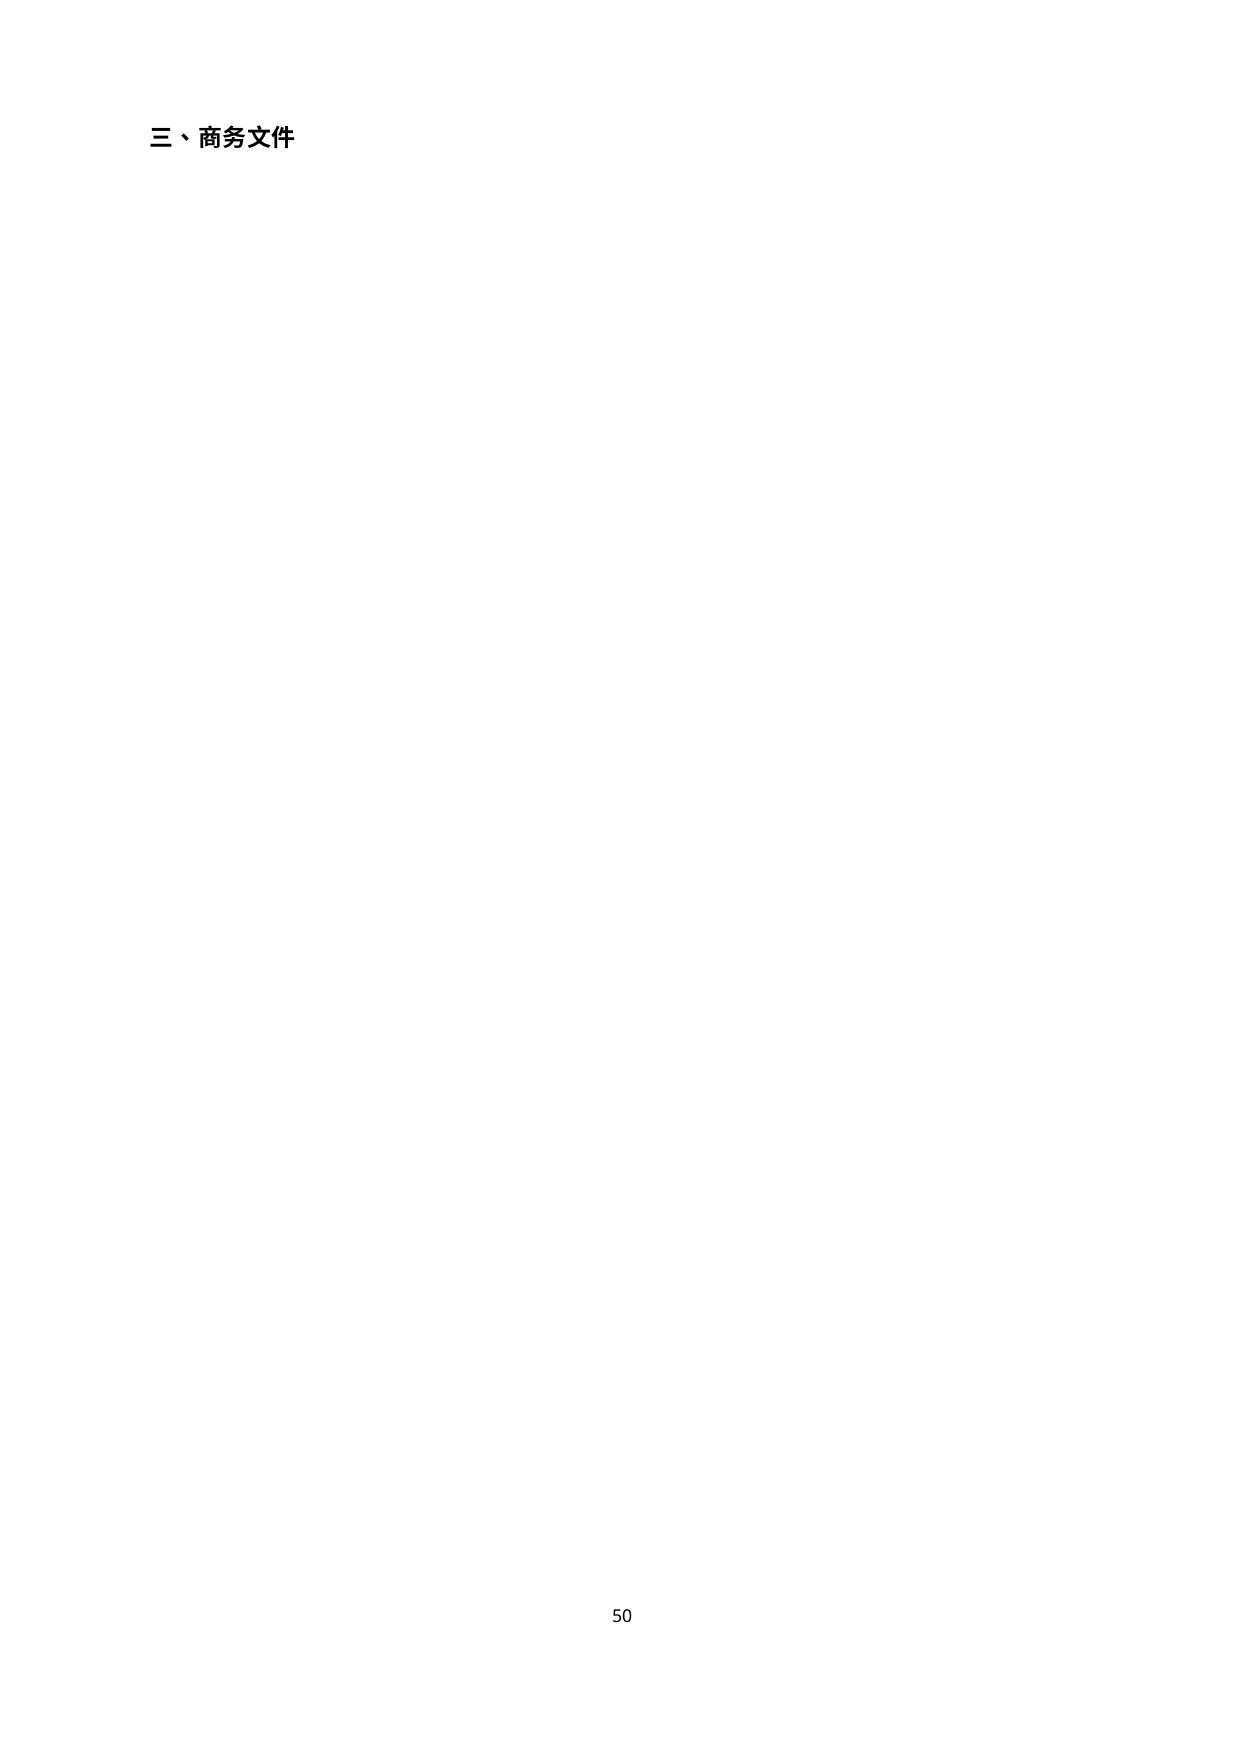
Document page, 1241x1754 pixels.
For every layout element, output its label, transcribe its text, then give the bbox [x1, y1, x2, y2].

text 三、商务文件 [149, 122, 1054, 152]
